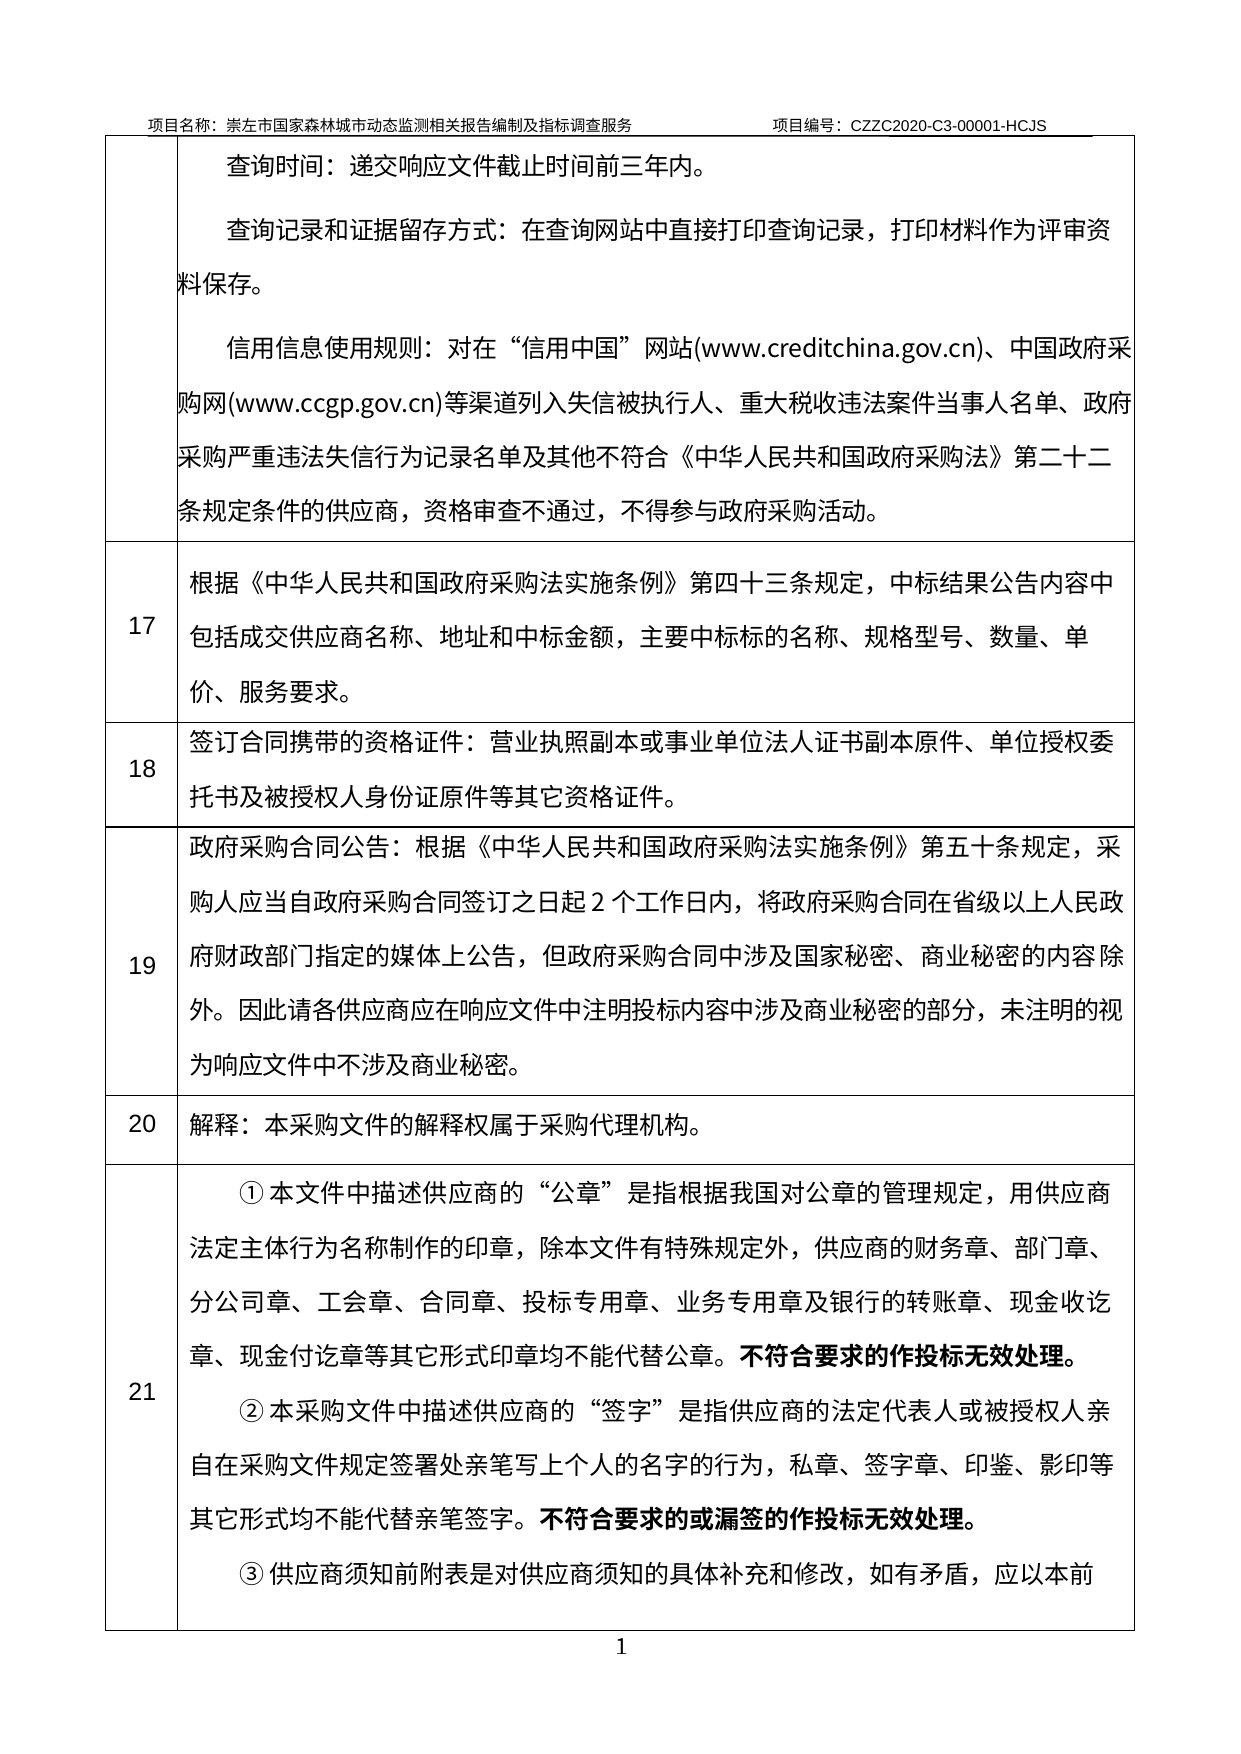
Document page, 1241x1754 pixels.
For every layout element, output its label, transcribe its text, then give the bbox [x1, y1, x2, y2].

table_cell 16 [106, 136, 177, 541]
table_cell 18 [106, 723, 177, 826]
table_cell 根据《中华人民共和国政府采购法实施条例》第四十三条规定，中标结果公告内容中包括成交供应商名称、地址和中标金额，主要中标标的名称、规格型号、数量、单 价、服务要求。 [178, 542, 1134, 722]
table_cell 签订合同携带的资格证件：营业执照副本或事业单位法人证书副本原件、单位授权委托书及被授权人身份证原件等其它资格证件。 [178, 723, 1134, 826]
table_cell 政府采购合同公告：根据《中华人民共和国政府采购法实施条例》第五十条规定，采购人应当自政府采购合同签订之日起 2 个工作日内，将政府采购合同在省级以上人民政府财政部门指定的媒体上公告，但政府采购合同中涉及国家秘密、商业秘密的内容除外。因此请各供应商应在响应文件中注明投标内容中涉及商业秘密的部分，未注明的视为响应文件中不涉及商业秘密。 [178, 828, 1134, 1094]
table_cell 21 [106, 1165, 177, 1630]
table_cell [178, 136, 1134, 541]
table_cell 解释：本采购文件的解释权属于采购代理机构。 [178, 1096, 1134, 1164]
table_cell 20 [106, 1096, 177, 1164]
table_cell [178, 1165, 1134, 1630]
table_cell 19 [106, 828, 177, 1094]
table_cell 17 [106, 542, 177, 722]
